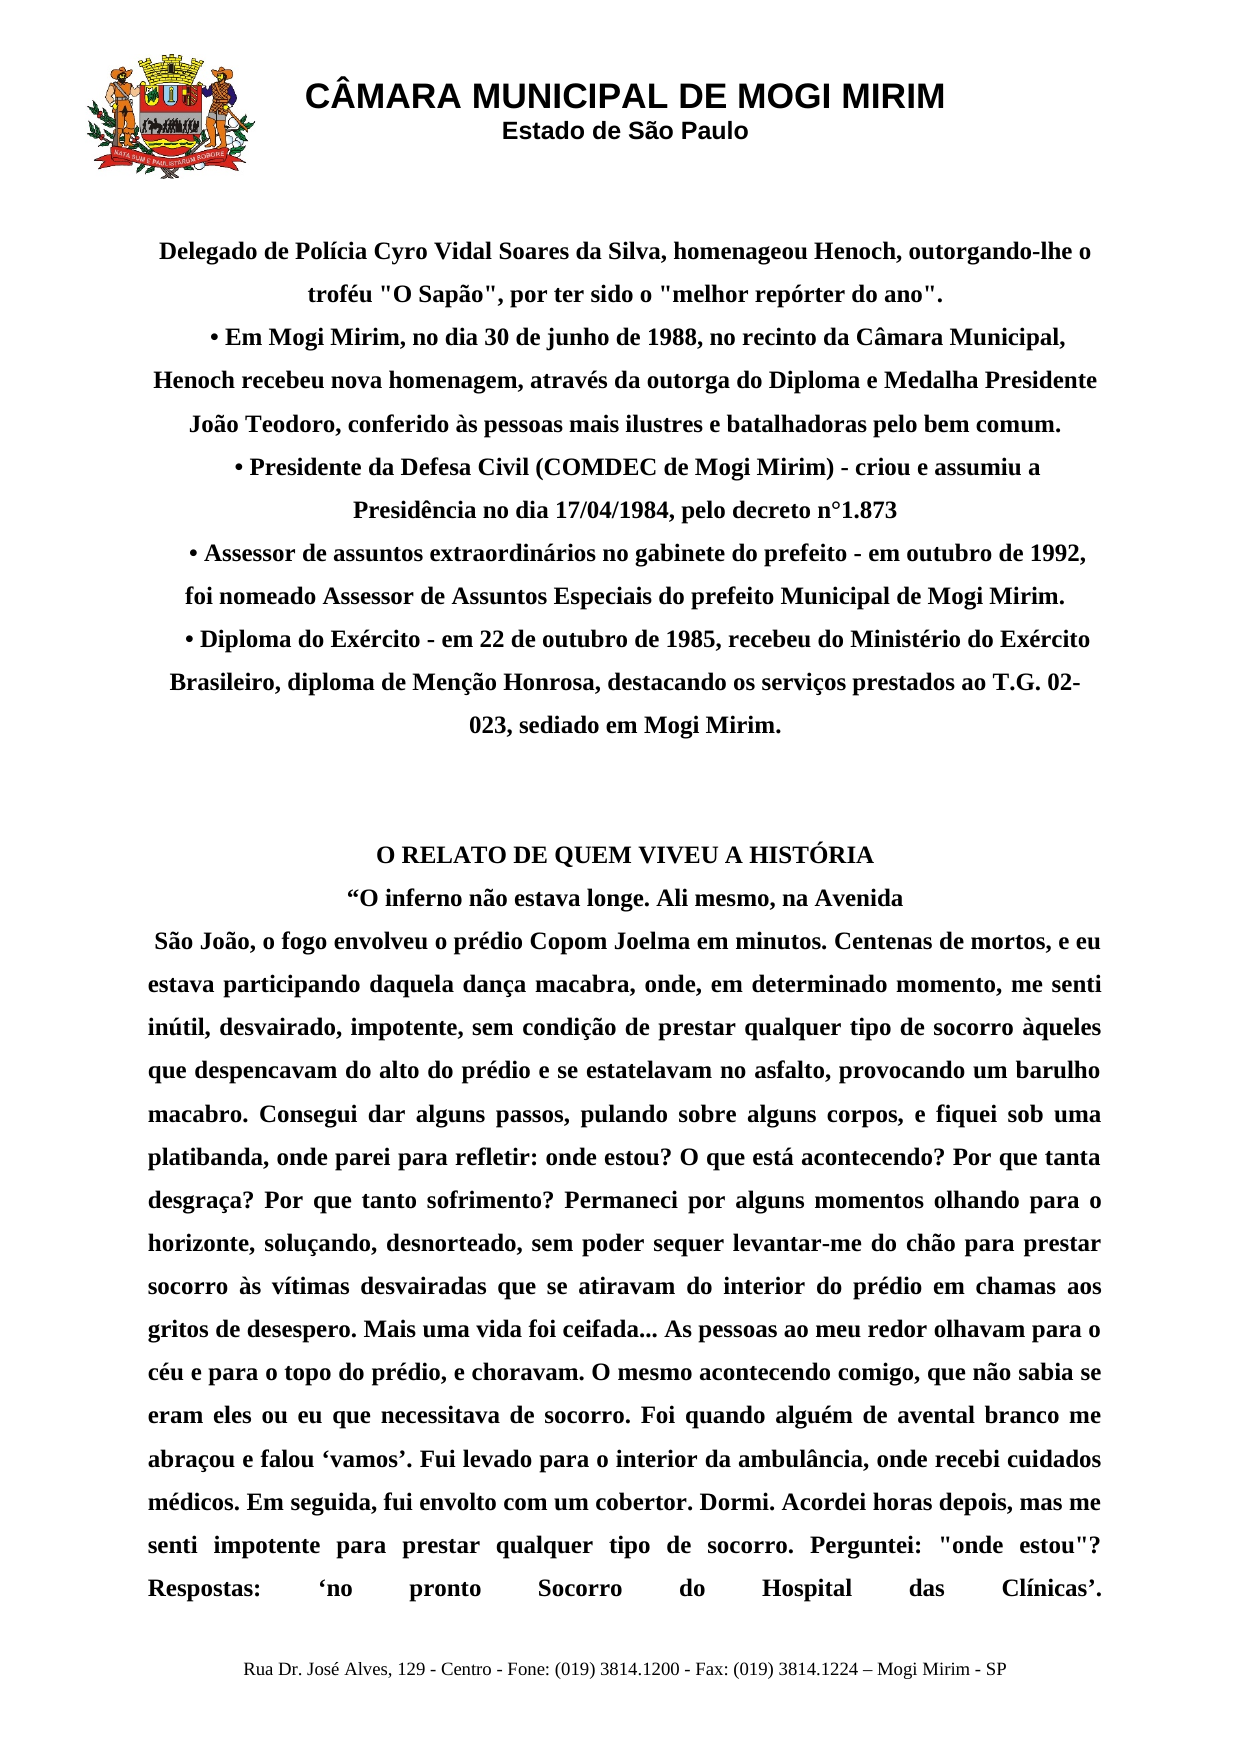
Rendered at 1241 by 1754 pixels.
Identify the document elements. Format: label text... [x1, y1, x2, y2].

picture [85, 54, 256, 179]
